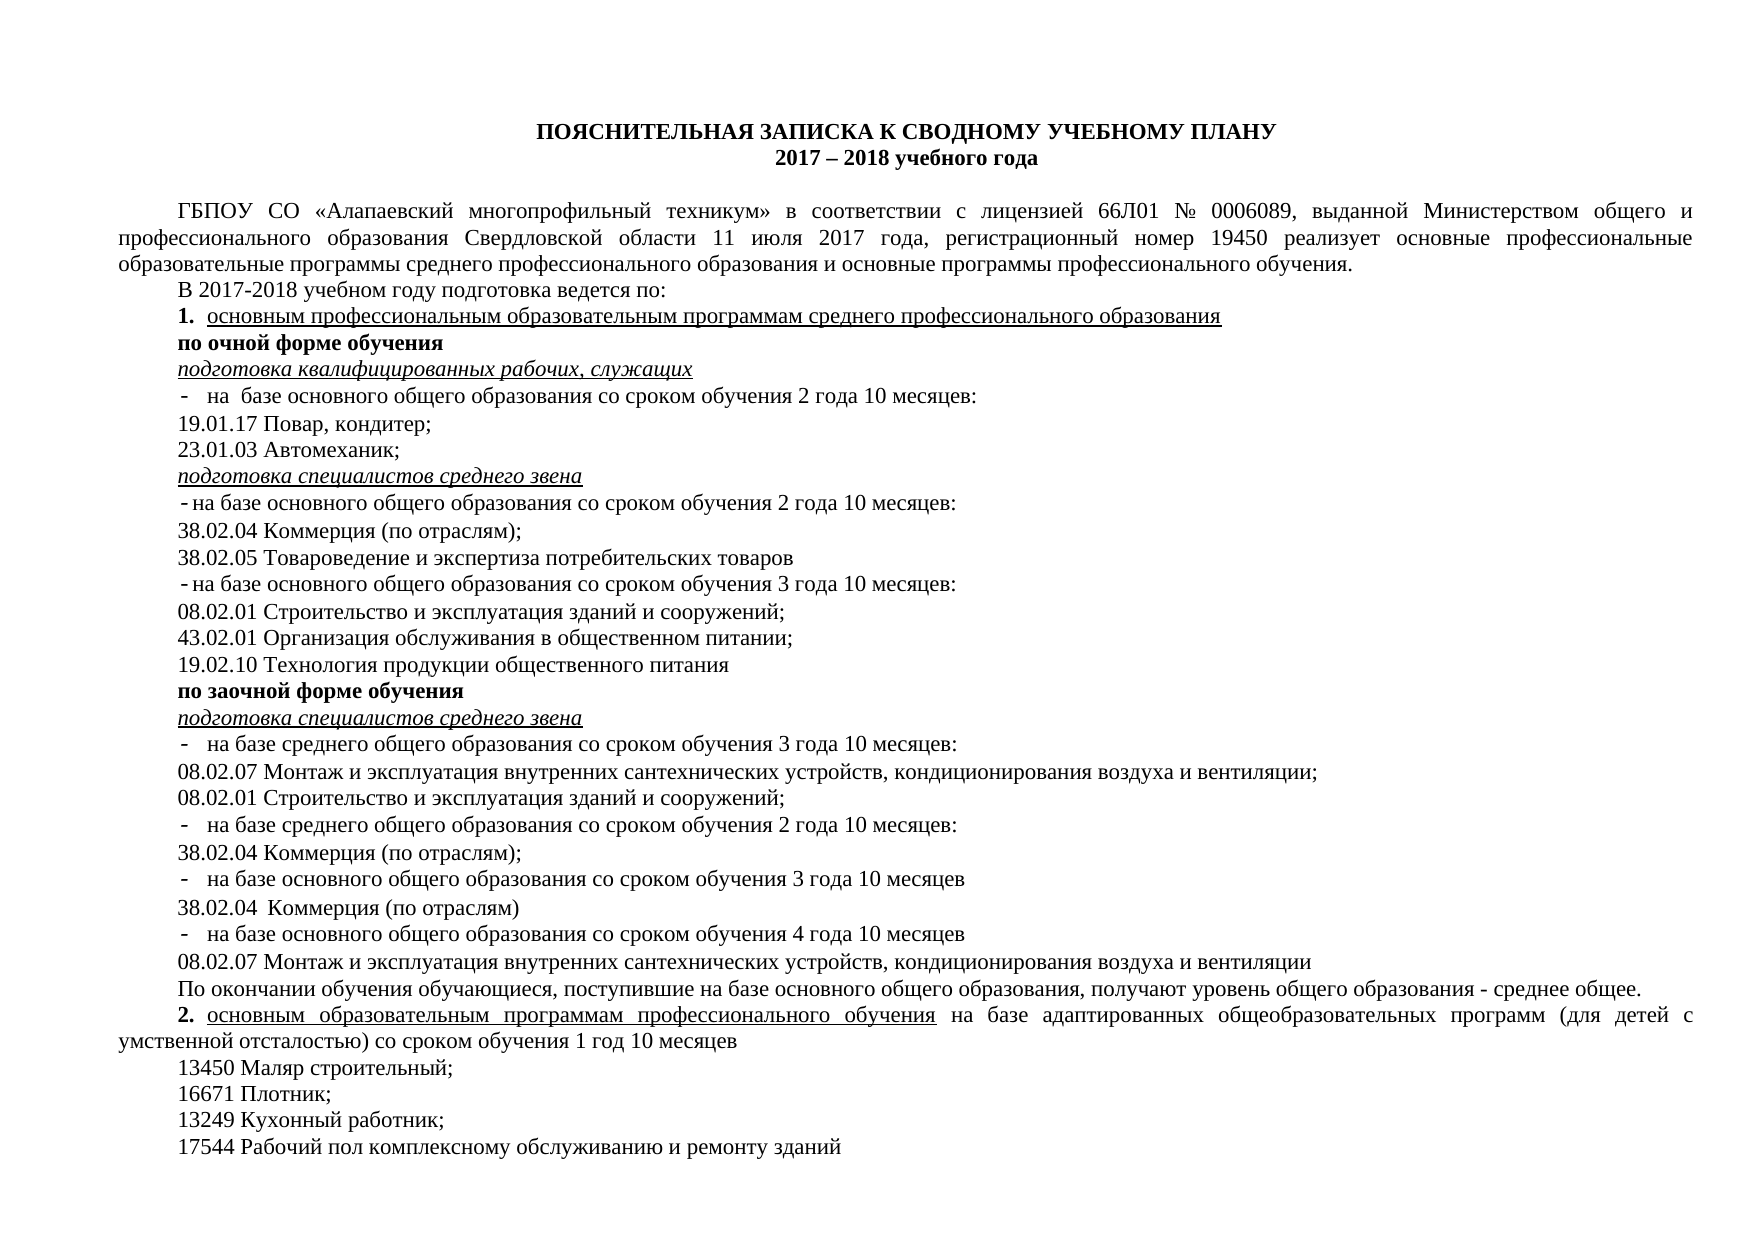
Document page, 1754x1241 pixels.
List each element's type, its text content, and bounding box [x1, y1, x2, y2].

text 19.01.17 Повар, кондитер; [118, 410, 1695, 436]
text 08.02.01 Строительство и эксплуатация зданий и сооружений; [118, 598, 1695, 624]
list на базе среднего общего образования со сроком обучения 3 года 10 месяцев: [118, 730, 1695, 758]
list на базе среднего общего образования со сроком обучения 2 года 10 месяцев: [118, 811, 1695, 839]
list на базе основного общего образования со сроком обучения 4 года 10 месяцев [118, 920, 1695, 948]
text 38.02.04 Коммерция (по отраслям); [118, 839, 1695, 865]
text 19.02.10 Технология продукции общественного питания [118, 651, 1695, 677]
list на базе основного общего образования со сроком обучения 3 года 10 месяцев: [118, 570, 1695, 598]
text подготовка специалистов среднего звена [118, 703, 1695, 730]
text подготовка квалифицированных рабочих, служащих [118, 355, 1695, 382]
text подготовка специалистов среднего звена [118, 463, 1695, 489]
text По окончании обучения обучающиеся, поступившие на базе основного общего образования, получают уровень общего образования - среднее общее. [118, 974, 1695, 1001]
text 23.01.03 Автомеханик; [118, 436, 1695, 463]
text 38.02.04 Коммерция (по отраслям); [118, 517, 1695, 543]
text 08.02.01 Строительство и эксплуатация зданий и сооружений; [118, 784, 1695, 811]
text В 2017-2018 учебном году подготовка ведется по: [118, 276, 1695, 303]
text по заочной форме обучения [118, 677, 1695, 703]
text 43.02.01 Организация обслуживания в общественном питании; [118, 624, 1695, 651]
text ГБПОУ СО «Алапаевский многопрофильный техникум» в соответствии с лицензией 66Л01 № 0006089, выданной Министерством общего и профессионального образования Свердловской области 11 июля 2017 года, регистрационный номер 19450 реализует основные профессиональные образовательные программы среднего профессионального образования и основные программы профессионального обучения. [118, 197, 1695, 276]
list на базе основного общего образования со сроком обучения 2 года 10 месяцев: [118, 382, 1695, 410]
text 13450 Маляр строительный; [118, 1054, 1695, 1080]
text 17544 Рабочий пол комплексному обслуживанию и ремонту зданий [118, 1133, 1695, 1159]
list 08.02.07 Монтаж и эксплуатация внутренних сантехнических устройств, кондиционирования воздуха и вентиляции [118, 948, 1695, 974]
list на базе основного общего образования со сроком обучения 3 года 10 месяцев [118, 865, 1695, 894]
text 16671 Плотник; [118, 1080, 1695, 1106]
text 13249 Кухонный работник; [118, 1106, 1695, 1133]
list на базе основного общего образования со сроком обучения 2 года 10 месяцев: [118, 489, 1695, 517]
text 08.02.07 Монтаж и эксплуатация внутренних сантехнических устройств, кондиционирования воздуха и вентиляции; [118, 758, 1695, 784]
list Коммерция (по отраслям) [177, 894, 1695, 920]
text 38.02.05 Товароведение и экспертиза потребительских товаров [118, 543, 1695, 570]
list основным образовательным программам профессионального обучения на базе адаптированных общеобразовательных программ (для детей с умственной отсталостью) со сроком обучения 1 год 10 месяцев [118, 1001, 1695, 1054]
list основным профессиональным образовательным программам среднего профессионального образования [118, 303, 1695, 329]
text по очной форме обучения [118, 329, 1695, 355]
text 2017 – 2018 учебного года [118, 144, 1695, 171]
subtitle ПОЯСНИТЕЛЬНАЯ ЗАПИСКА К СВОДНОМУ УЧЕБНОМУ ПЛАНУ [118, 118, 1695, 144]
